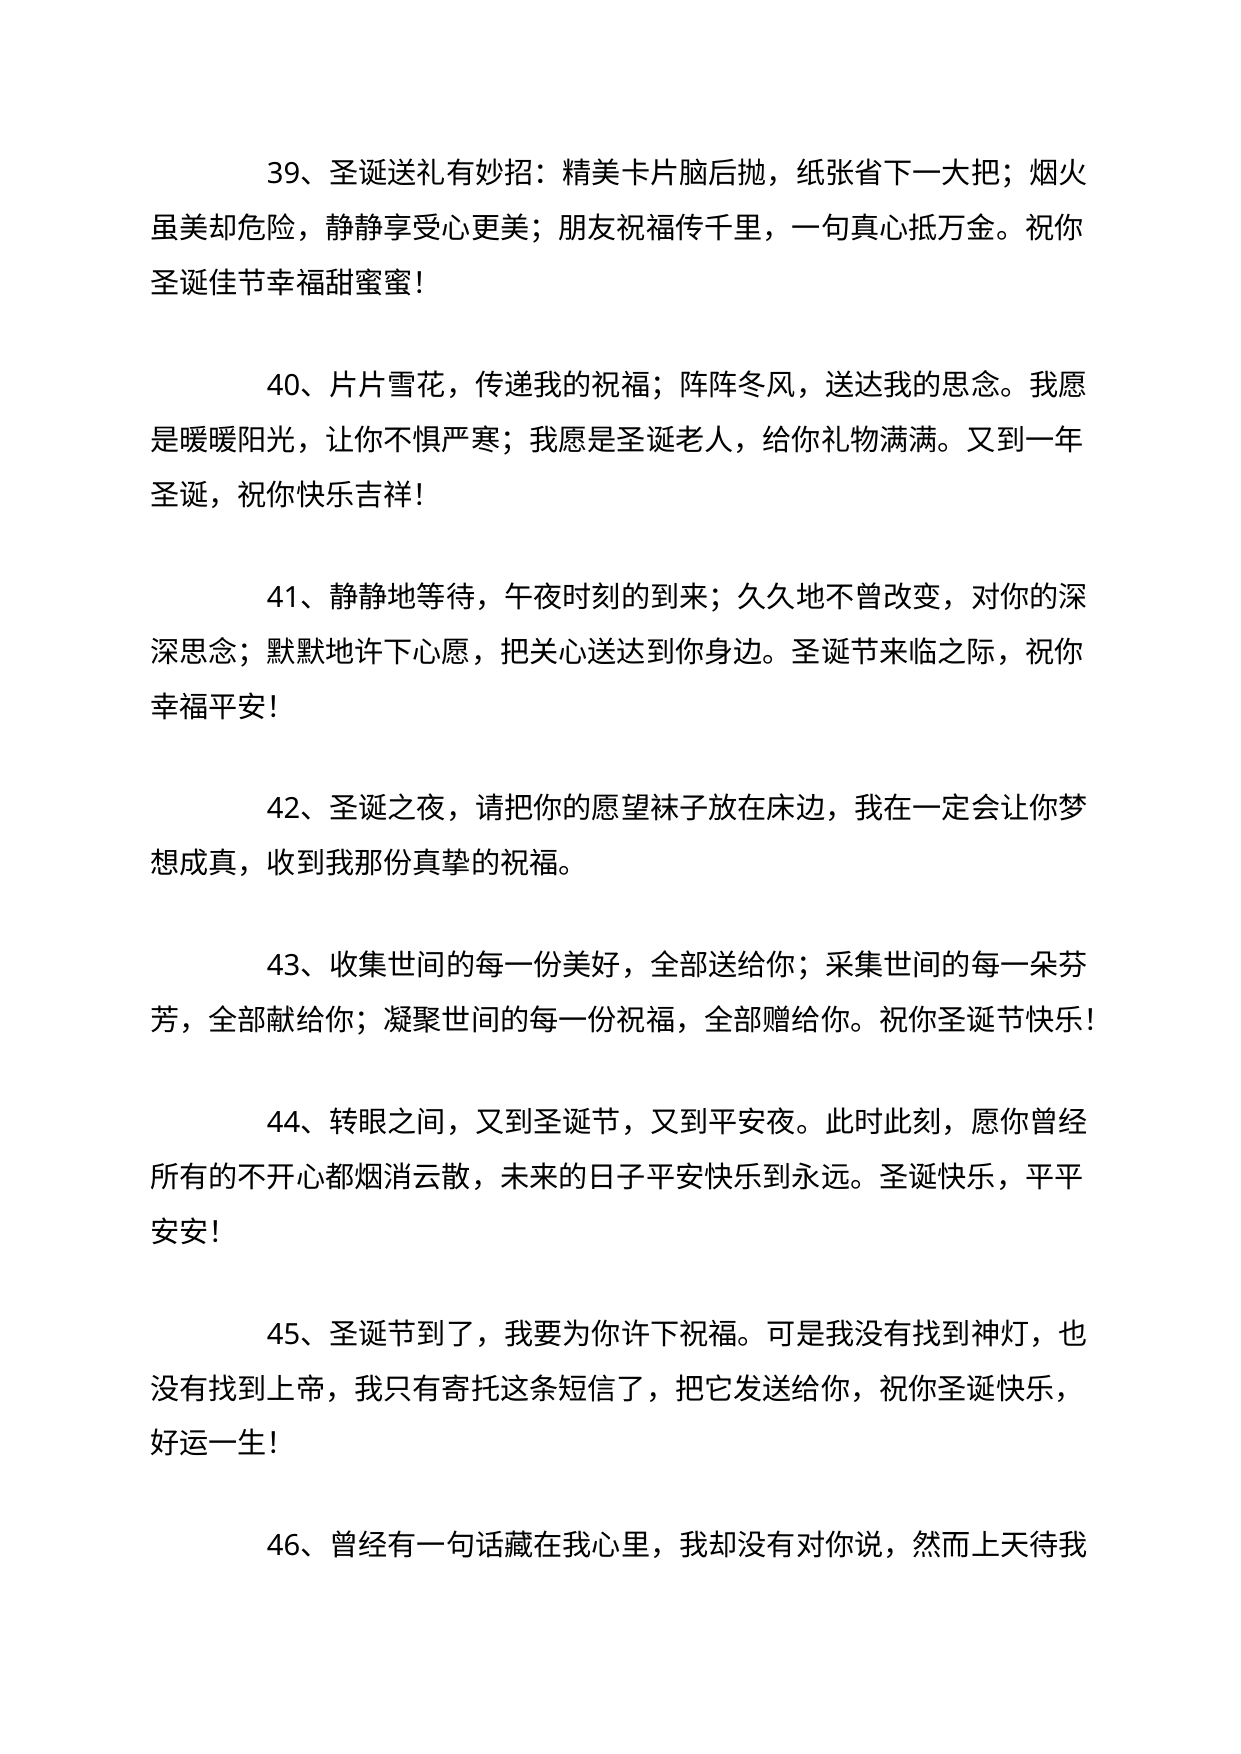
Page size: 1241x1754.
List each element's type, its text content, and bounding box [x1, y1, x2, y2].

text 41、静静地等待，午夜时刻的到来；久久地不曾改变，对你的深深思念；默默地许下心愿，把关心送达到你身边。圣诞节来临之际，祝你幸福平安！ [150, 573, 1090, 726]
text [150, 1522, 1090, 1564]
text 42、圣诞之夜，请把你的愿望袜子放在床边，我在一定会让你梦想成真，收到我那份真挚的祝福。 [150, 785, 1090, 882]
text 45、圣诞节到了，我要为你许下祝福。可是我没有找到神灯，也没有找到上帝，我只有寄托这条短信了，把它发送给你，祝你圣诞快乐，好运一生！ [150, 1310, 1090, 1462]
text 44、转眼之间，又到圣诞节，又到平安夜。此时此刻，愿你曾经所有的不开心都烟消云散，未来的日子平安快乐到永远。圣诞快乐，平平安安！ [150, 1098, 1090, 1251]
text 43、收集世间的每一份美好，全部送给你；采集世间的每一朵芬芳，全部献给你；凝聚世间的每一份祝福，全部赠给你。祝你圣诞节快乐！ [150, 942, 1090, 1039]
text 40、片片雪花，传递我的祝福；阵阵冬风，送达我的思念。我愿是暖暖阳光，让你不惧严寒；我愿是圣诞老人，给你礼物满满。又到一年圣诞，祝你快乐吉祥！ [150, 362, 1090, 514]
text 39、圣诞送礼有妙招：精美卡片脑后抛，纸张省下一大把；烟火虽美却危险，静静享受心更美；朋友祝福传千里，一句真心抵万金。祝你圣诞佳节幸福甜蜜蜜！ [150, 150, 1090, 302]
